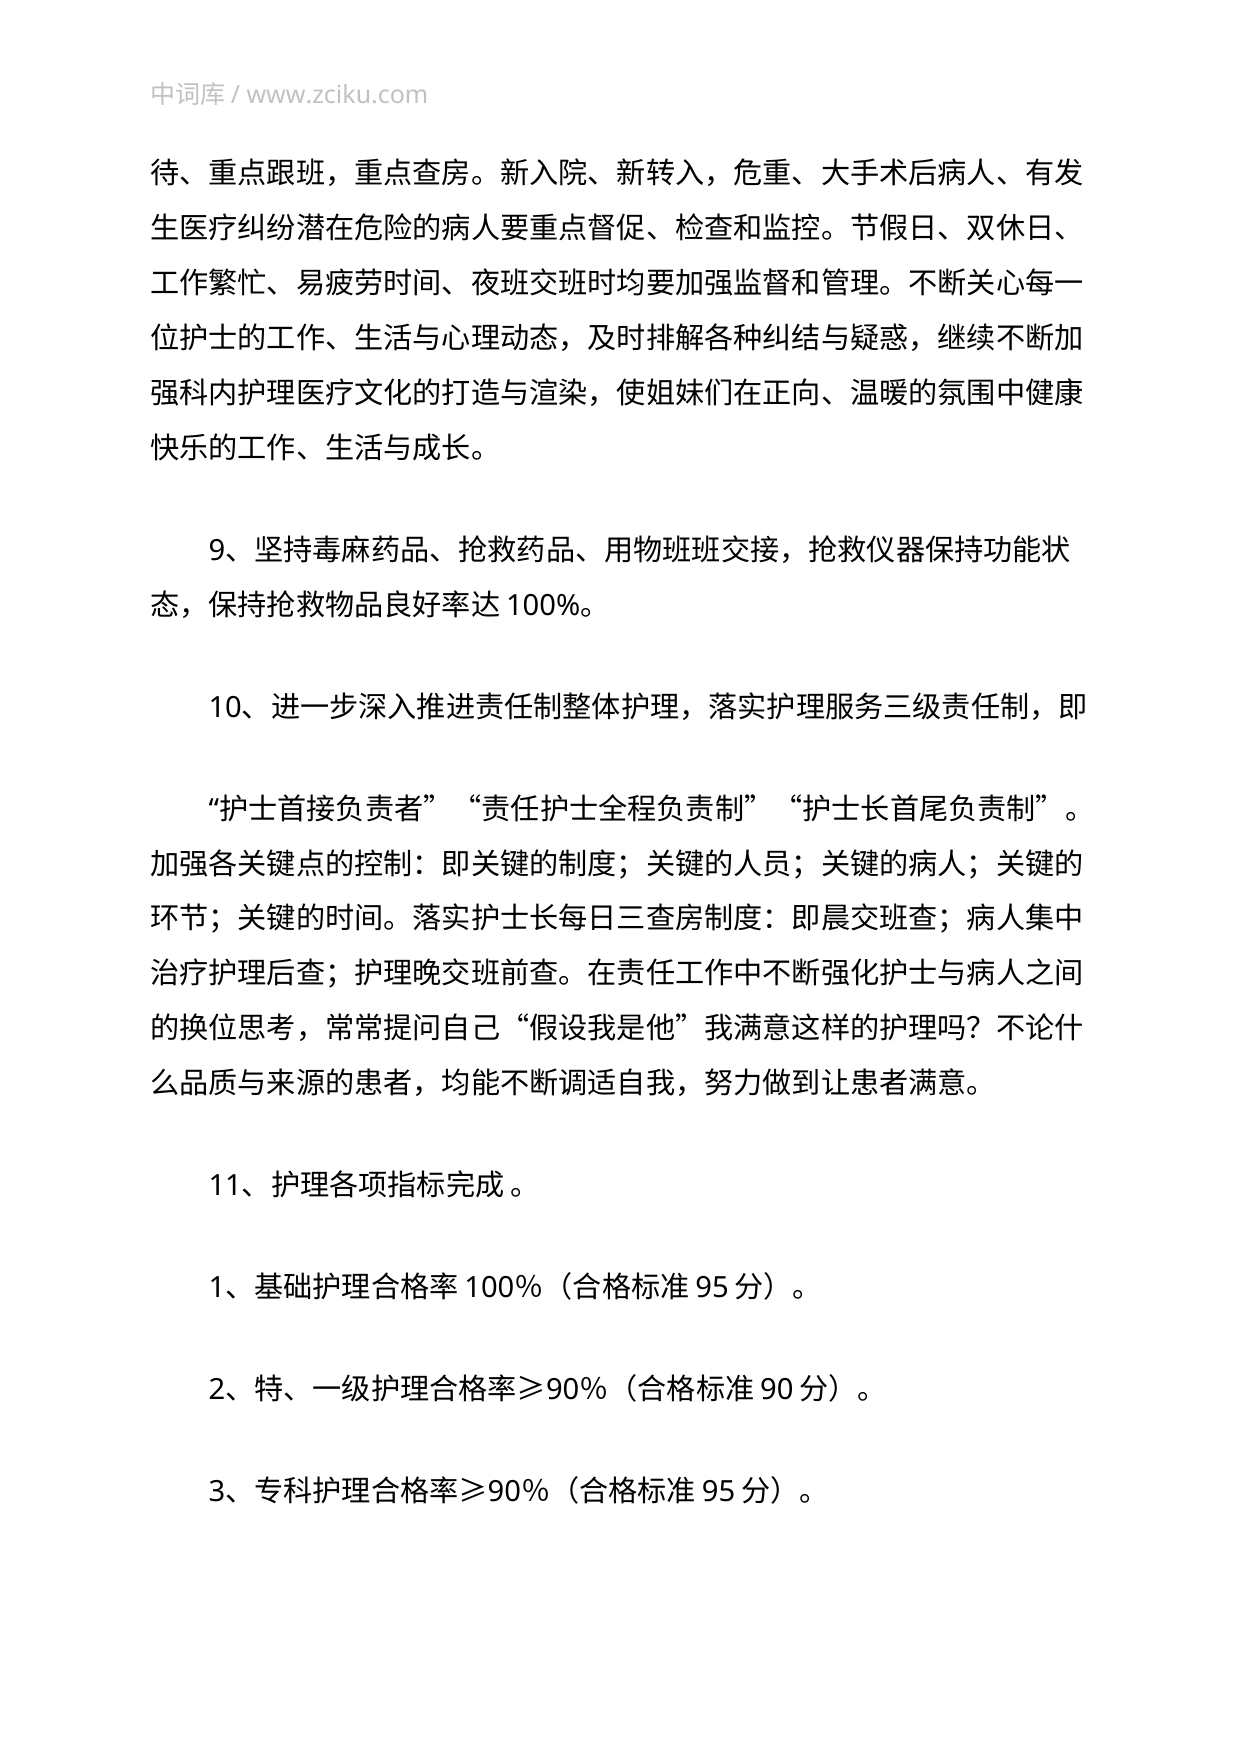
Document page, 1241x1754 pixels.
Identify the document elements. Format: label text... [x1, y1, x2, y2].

text 2、特、一级护理合格率≥90％（合格标准90分）。 [150, 1366, 1090, 1408]
text 10、进一步深入推进责任制整体护理，落实护理服务三级责任制，即 [150, 683, 1090, 726]
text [150, 150, 1090, 467]
text 11、护理各项指标完成 。 [150, 1162, 1090, 1204]
text 9、坚持毒麻药品、抢救药品、用物班班交接，抢救仪器保持功能状态，保持抢救物品良好率达100%。 [150, 526, 1090, 624]
text 3、专科护理合格率≥90％（合格标准95分）。 [150, 1467, 1090, 1510]
text 1、基础护理合格率100％（合格标准95分）。 [150, 1263, 1090, 1306]
text “护士首接负责者”“责任护士全程负责制”“护士长首尾负责制”。加强各关键点的控制：即关键的制度；关键的人员；关键的病人；关键的环节；关键的时间。落实护士长每日三查房制度：即晨交班查；病人集中治疗护理后查；护理晚交班前查。在责任工作中不断强化护士与病人之间的换位思考，常常提问自己“假设我是他”我满意这样的护理吗？不论什么品质与来源的患者，均能不断调适自我，努力做到让患者满意。 [150, 785, 1090, 1102]
